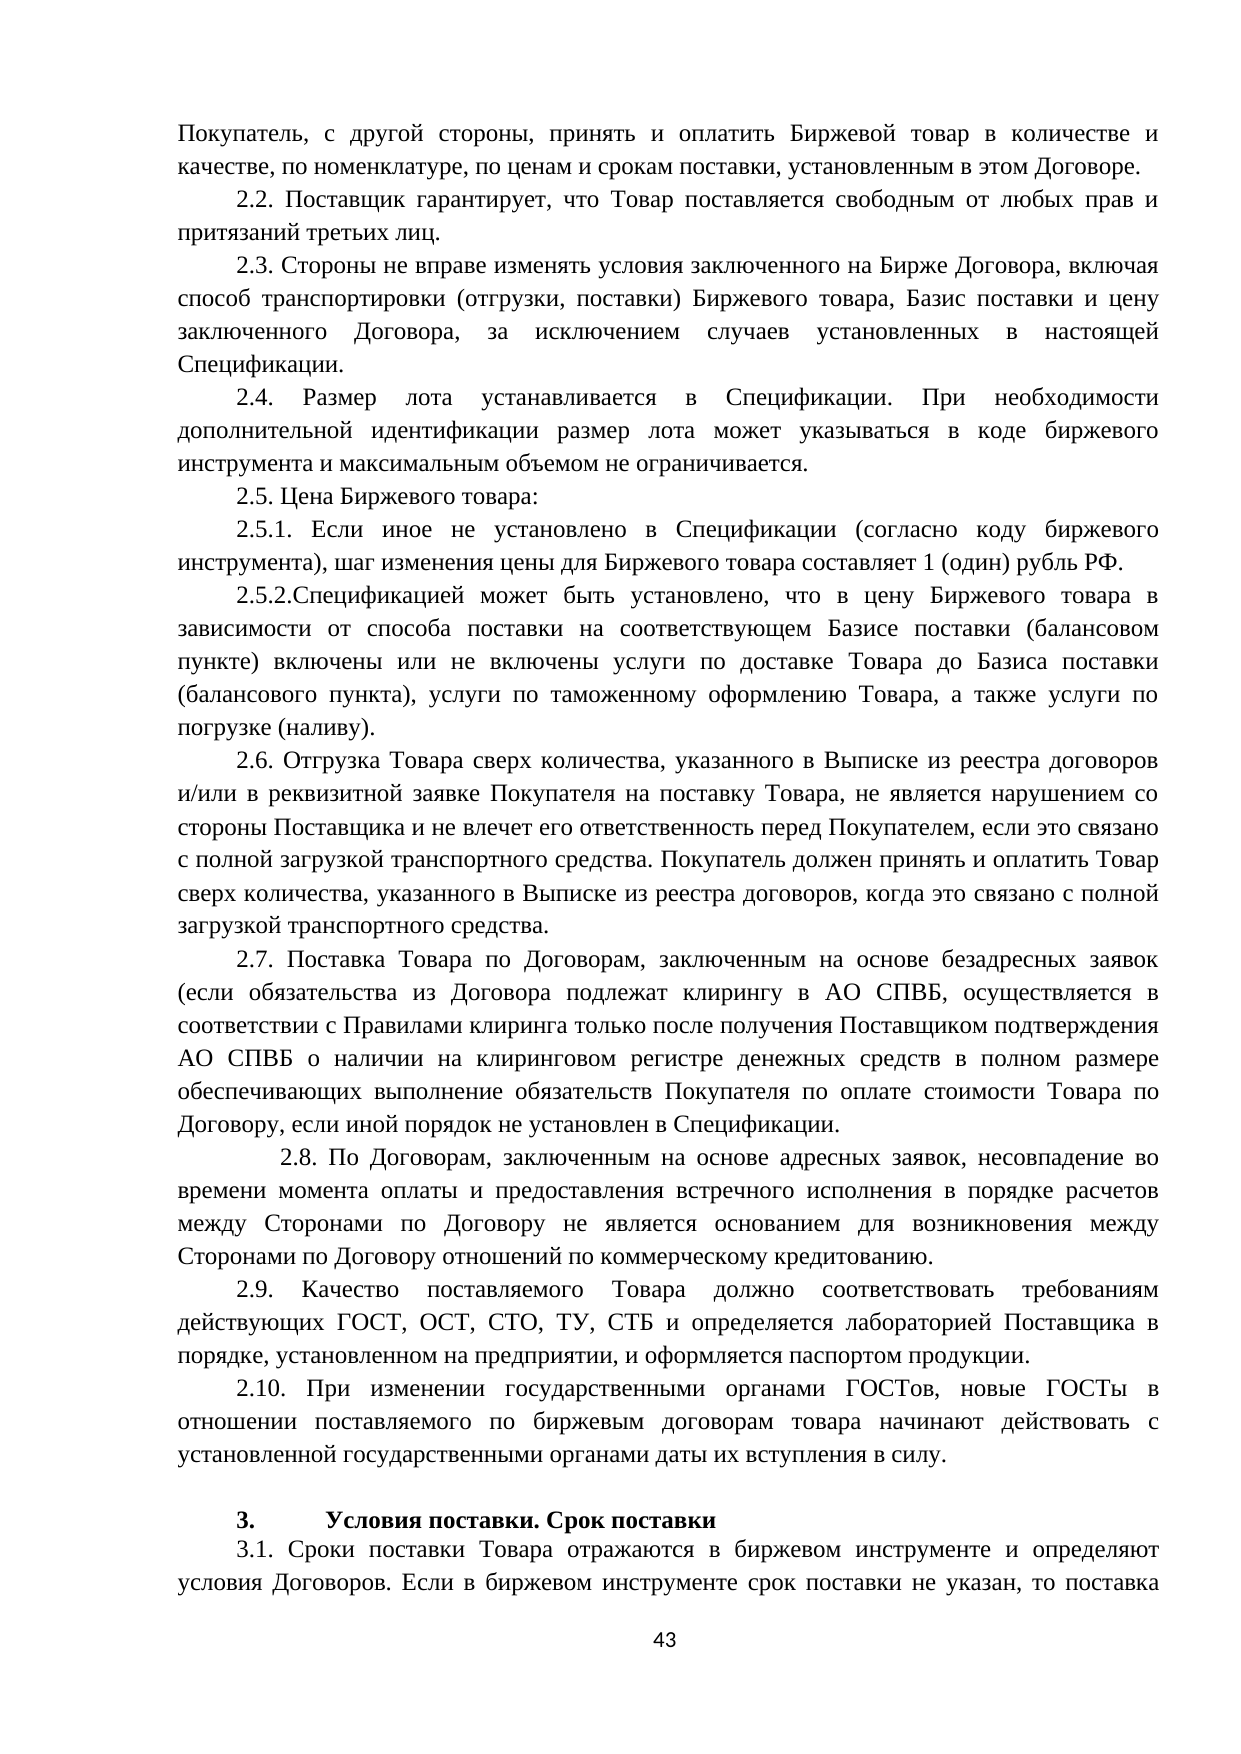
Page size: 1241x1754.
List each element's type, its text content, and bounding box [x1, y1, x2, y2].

text 2.6. Отгрузка Товара сверх количества, указанного в Выписке из реестра договоров и/или в реквизитной заявке Покупателя на поставку Товара, не является нарушением со стороны Поставщика и не влечет его ответственность перед Покупателем, если это связано с полной загрузкой транспортного средства. Покупатель должен принять и оплатить Товар сверх количества, указанного в Выписке из реестра договоров, когда это связано с полной загрузкой транспортного средства. [177, 746, 1160, 939]
text 2.9. Качество поставляемого Товара должно соответствовать требованиям действующих ГОСТ, ОСТ, СТО, ТУ, СТБ и определяется лабораторией Поставщика в порядке, установленном на предприятии, и оформляется паспортом продукции. [177, 1274, 1160, 1369]
text 2.2. Поставщик гарантирует, что Товар поставляется свободным от любых прав и притязаний третьих лиц. [177, 184, 1160, 246]
text 2.10. При изменении государственными органами ГОСТов, новые ГОСТы в отношении поставляемого по биржевым договорам товара начинают действовать с установленной государственными органами даты их вступления в силу. [177, 1373, 1160, 1468]
text 2.3. Стороны не вправе изменять условия заключенного на Бирже Договора, включая способ транспортировки (отгрузки, поставки) Биржевого товара, Базис поставки и цену заключенного Договора, за исключением случаев установленных в настоящей Спецификации. [177, 250, 1160, 378]
text 2.5.2.Спецификацией может быть установлено, что в цену Биржевого товара в зависимости от способа поставки на соответствующем Базисе поставки (балансовом пункте) включены или не включены услуги по доставке Товара до Базиса поставки (балансового пункта), услуги по таможенному оформлению Товара, а также услуги по погрузке (наливу). [177, 580, 1160, 741]
text 2.7. Поставка Товара по Договорам, заключенным на основе безадресных заявок (если обязательства из Договора подлежат клирингу в АО СПВБ, осуществляется в соответствии с Правилами клиринга только после получения Поставщиком подтверждения АО СПВБ о наличии на клиринговом регистре денежных средств в полном размере обеспечивающих выполнение обязательств Покупателя по оплате стоимости Товара по Договору, если иной порядок не установлен в Спецификации. [177, 944, 1160, 1137]
text 2.5. Цена Биржевого товара: [177, 481, 1160, 510]
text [177, 118, 1160, 180]
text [177, 1534, 1160, 1596]
list Условия поставки. Срок поставки [177, 1505, 1160, 1534]
text 2.4. Размер лота устанавливается в Спецификации. При необходимости дополнительной идентификации размер лота может указываться в коде биржевого инструмента и максимальным объемом не ограничивается. [177, 382, 1160, 477]
text 2.8. По Договорам, заключенным на основе адресных заявок, несовпадение во времени момента оплаты и предоставления встречного исполнения в порядке расчетов между Сторонами по Договору не является основанием для возникновения между Сторонами по Договору отношений по коммерческому кредитованию. [177, 1142, 1160, 1269]
text 2.5.1. Если иное не установлено в Спецификации (согласно коду биржевого инструмента), шаг изменения цены для Биржевого товара составляет 1 (один) рубль РФ. [177, 514, 1160, 576]
